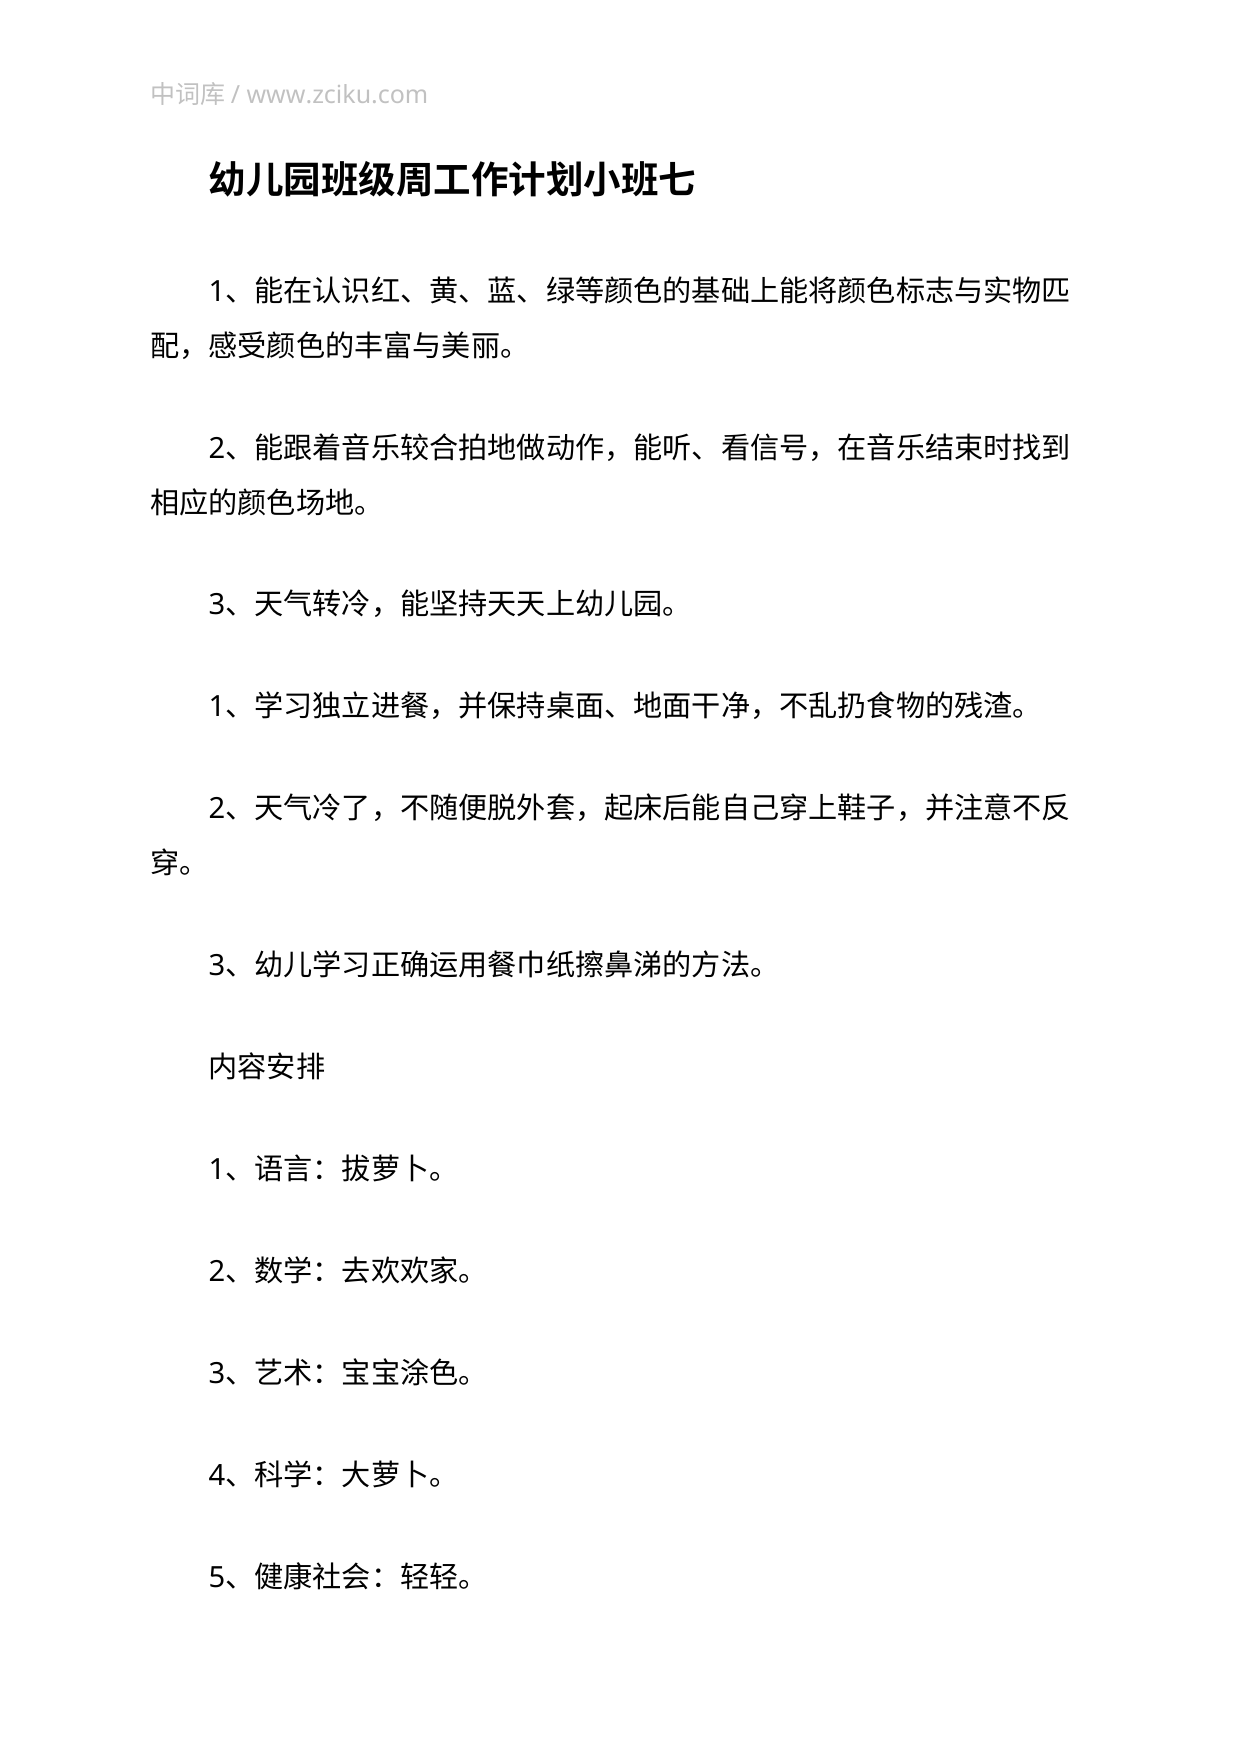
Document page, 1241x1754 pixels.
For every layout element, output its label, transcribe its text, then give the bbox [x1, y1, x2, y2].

text 3、幼儿学习正确运用餐巾纸擦鼻涕的方法。 [150, 942, 1090, 984]
text 1、能在认识红、黄、蓝、绿等颜色的基础上能将颜色标志与实物匹配，感受颜色的丰富与美丽。 [150, 267, 1090, 365]
text 4、科学：大萝卜。 [150, 1451, 1090, 1494]
text 内容安排 [150, 1044, 1090, 1086]
text 2、数学：去欢欢家。 [150, 1247, 1090, 1290]
text 2、能跟着音乐较合拍地做动作，能听、看信号，在音乐结束时找到相应的颜色场地。 [150, 424, 1090, 521]
text 幼儿园班级周工作计划小班七 [150, 150, 1090, 204]
text 3、天气转冷，能坚持天天上幼儿园。 [150, 581, 1090, 623]
text 1、语言：拔萝卜。 [150, 1145, 1090, 1188]
text 2、天气冷了，不随便脱外套，起床后能自己穿上鞋子，并注意不反穿。 [150, 785, 1090, 882]
text 1、学习独立进餐，并保持桌面、地面干净，不乱扔食物的残渣。 [150, 683, 1090, 725]
text 3、艺术：宝宝涂色。 [150, 1349, 1090, 1392]
text 5、健康社会：轻轻。 [150, 1553, 1090, 1596]
